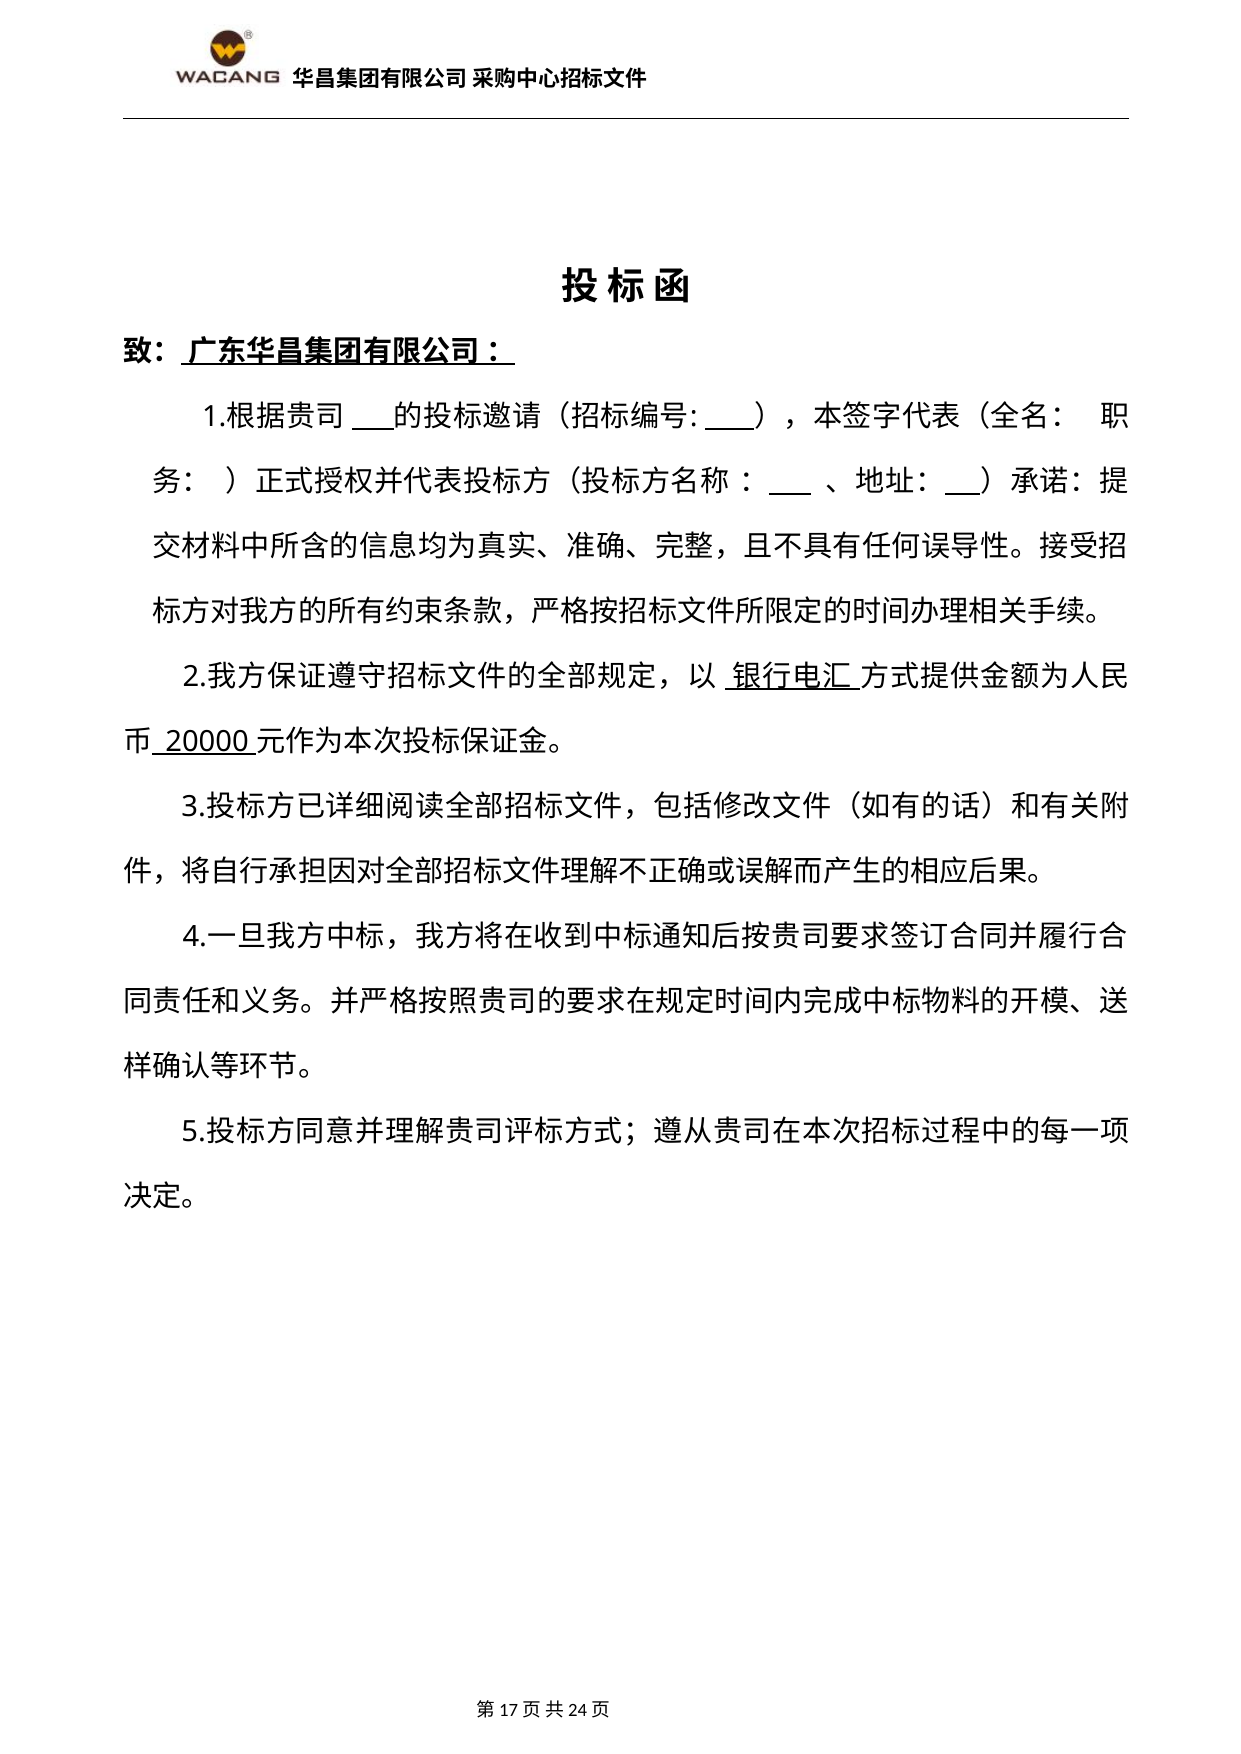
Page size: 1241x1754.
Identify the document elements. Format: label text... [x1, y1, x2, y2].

text 5.投标方同意并理解贵司评标方式；遵从贵司在本次招标过程中的每一项决定。 [123, 1096, 1129, 1226]
text 投 标 函 [123, 251, 1129, 316]
text 2.我方保证遵守招标文件的全部规定，以 银行电汇 方式提供金额为人民币 20000 元作为本次投标保证金。 [123, 641, 1129, 771]
text 3.投标方已详细阅读全部招标文件，包括修改文件（如有的话）和有关附件，将自行承担因对全部招标文件理解不正确或误解而产生的相应后果。 [123, 771, 1129, 901]
text 4.一旦我方中标，我方将在收到中标通知后按贵司要求签订合同并履行合同责任和义务。并严格按照贵司的要求在规定时间内完成中标物料的开模、送样确认等环节。 [123, 901, 1129, 1096]
picture [169, 24, 288, 87]
text 致： 广东华昌集团有限公司 ： [123, 316, 1129, 381]
text 1.根据贵司 的投标邀请（招标编号: ），本签字代表（全名： 职务： ）正式授权并代表投标方（投标方名称 ： 、地址： ）承诺：提交材料中所含的信息均为真实、准确、完整，且不具有任何误导性。接受招标方对我方的所有约束条款，严格按招标文件所限定的时间办理相关手续。 [152, 381, 1129, 641]
